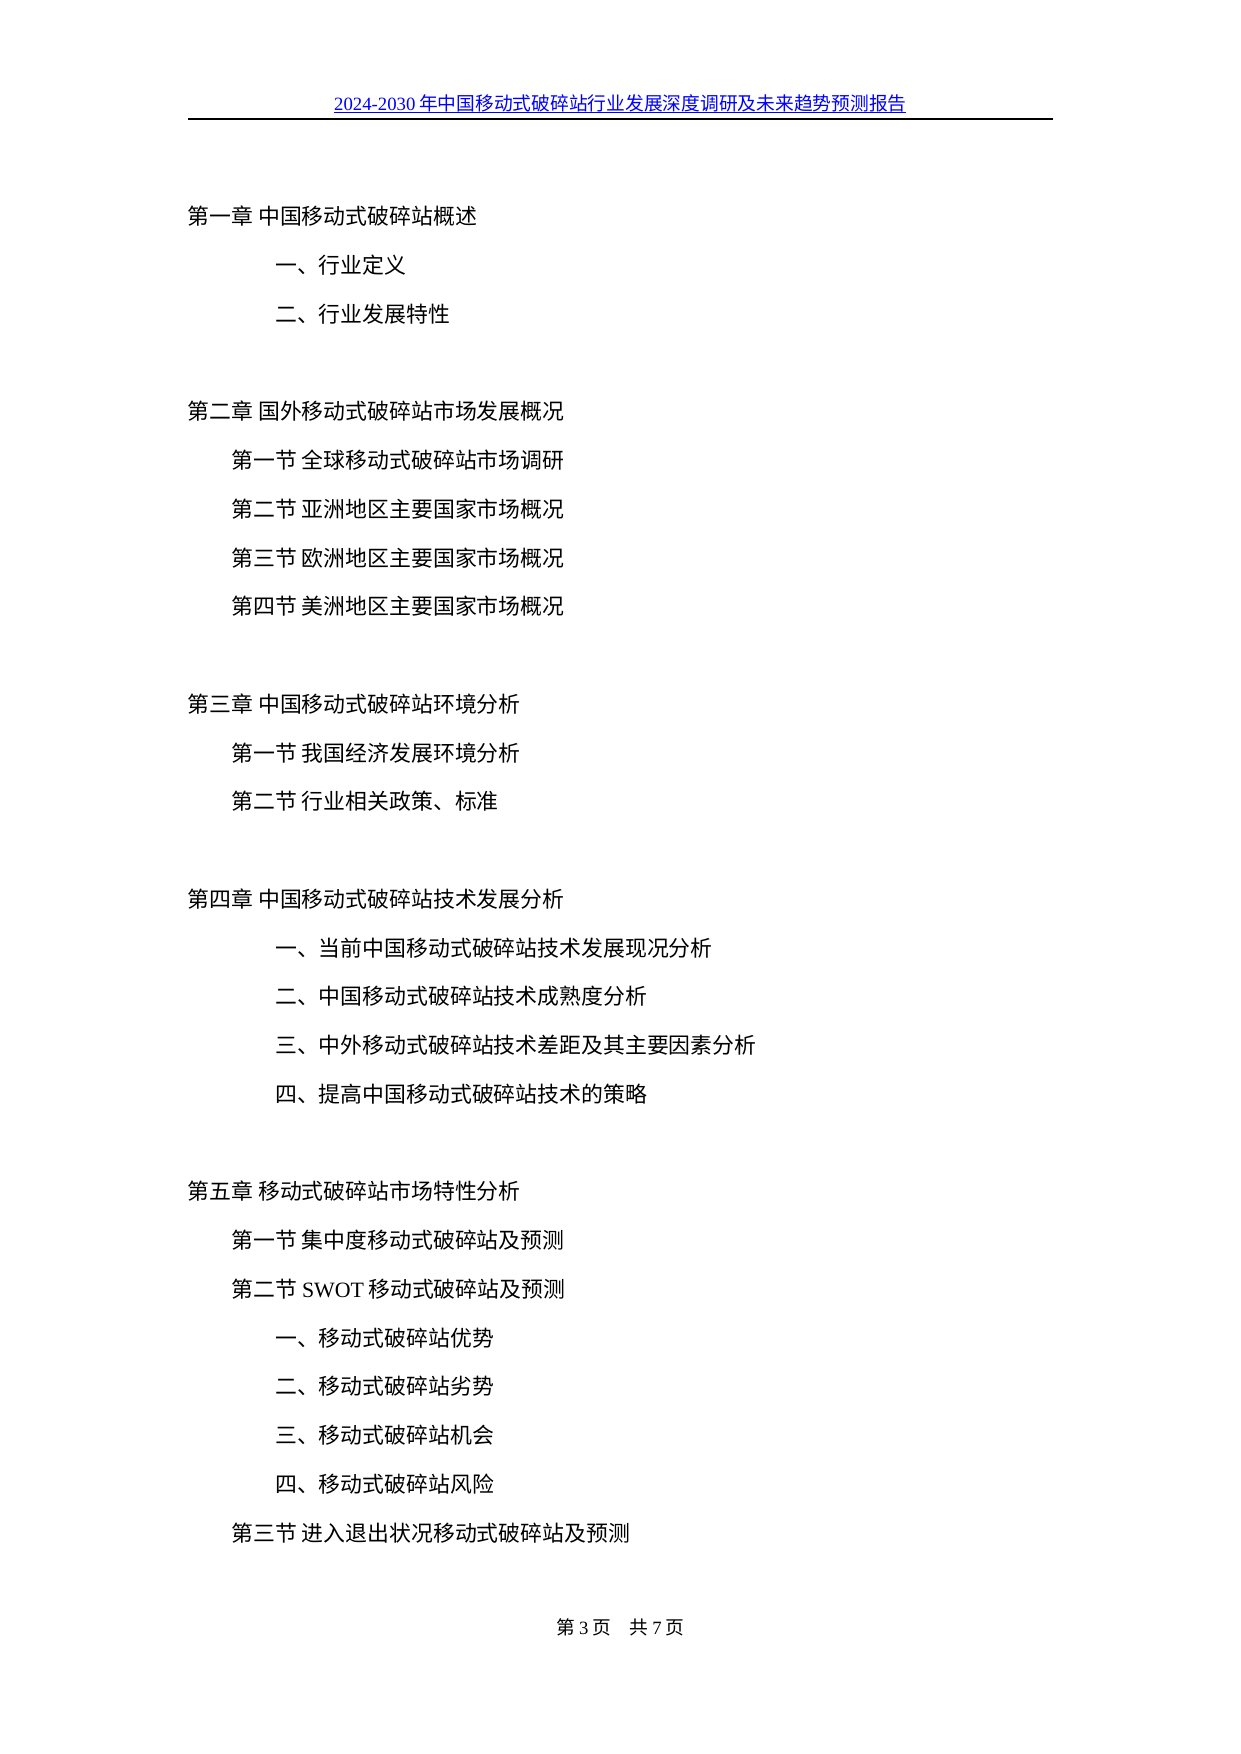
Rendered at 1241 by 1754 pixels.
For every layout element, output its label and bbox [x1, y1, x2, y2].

text [187, 150, 1053, 1548]
